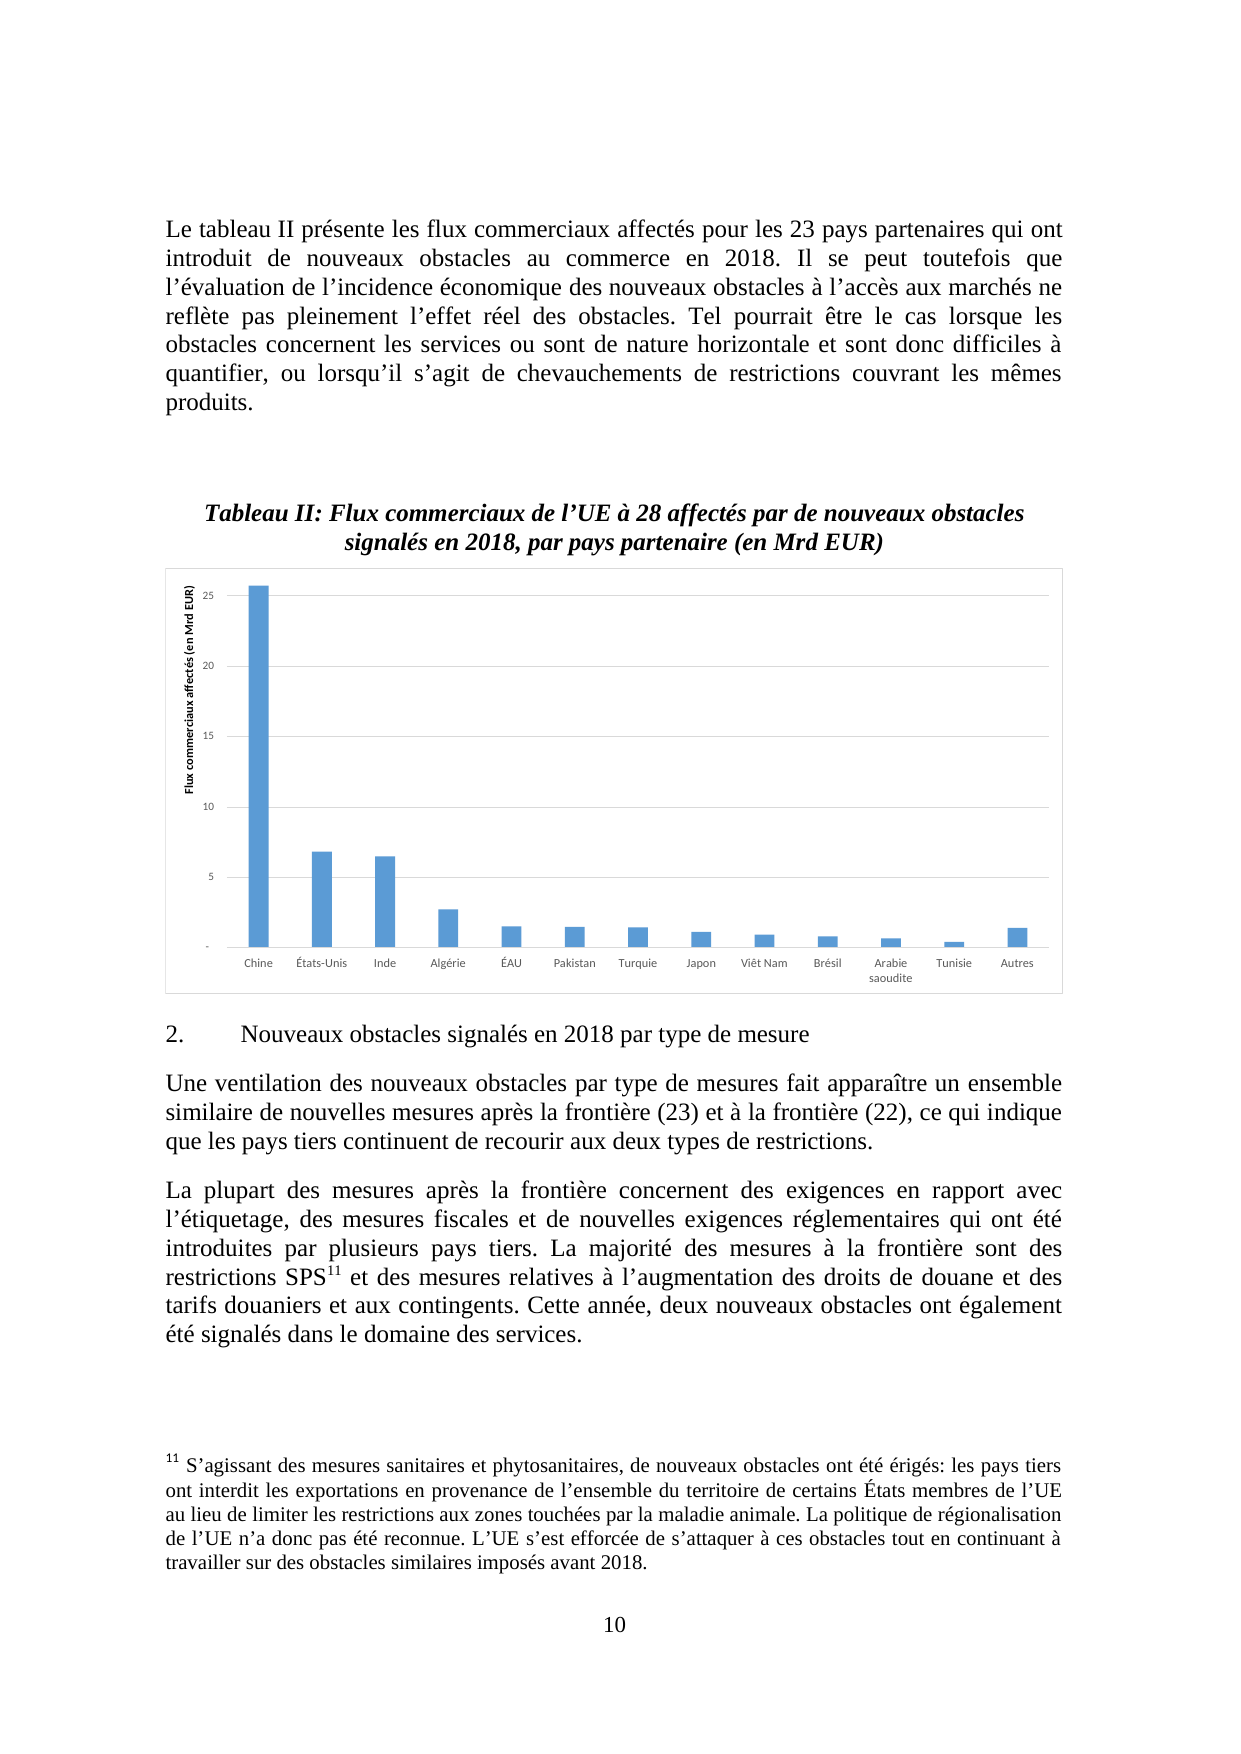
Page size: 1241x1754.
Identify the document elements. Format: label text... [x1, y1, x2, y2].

text Tableau II: Flux commerciaux de l’UE à 28 affectés par de nouveaux obstacles signalés en 2018, par pays partenaire (en Mrd EUR) [165, 498, 1063, 555]
text Une ventilation des nouveaux obstacles par type de mesures fait apparaître un ensemble similaire de nouvelles mesures après la frontière (23) et à la frontière (22), ce qui indique que les pays tiers continuent de recourir aux deux types de restrictions. [165, 1068, 1063, 1155]
text 2. Nouveaux obstacles signalés en 2018 par type de mesure [165, 1019, 1063, 1048]
text Le tableau II présente les flux commerciaux affectés pour les 23 pays partenaires qui ont introduit de nouveaux obstacles au commerce en 2018. Il se peut toutefois que l’évaluation de l’incidence économique des nouveaux obstacles à l’accès aux marchés ne reflète pas pleinement l’effet réel des obstacles. Tel pourrait être le cas lorsque les obstacles concernent les services ou sont de nature horizontale et sont donc difficiles à quantifier, ou lorsqu’il s’agit de chevauchements de restrictions couvrant les mêmes produits. [165, 214, 1063, 416]
text La plupart des mesures après la frontière concernent des exigences en rapport avec l’étiquetage, des mesures fiscales et de nouvelles exigences réglementaires qui ont été introduites par plusieurs pays tiers. La majorité des mesures à la frontière sont des restrictions SPS et des mesures relatives à l’augmentation des droits de douane et des tarifs douaniers et aux contingents. Cette année, deux nouveaux obstacles ont également été signalés dans le domaine des services. [165, 1176, 1063, 1348]
